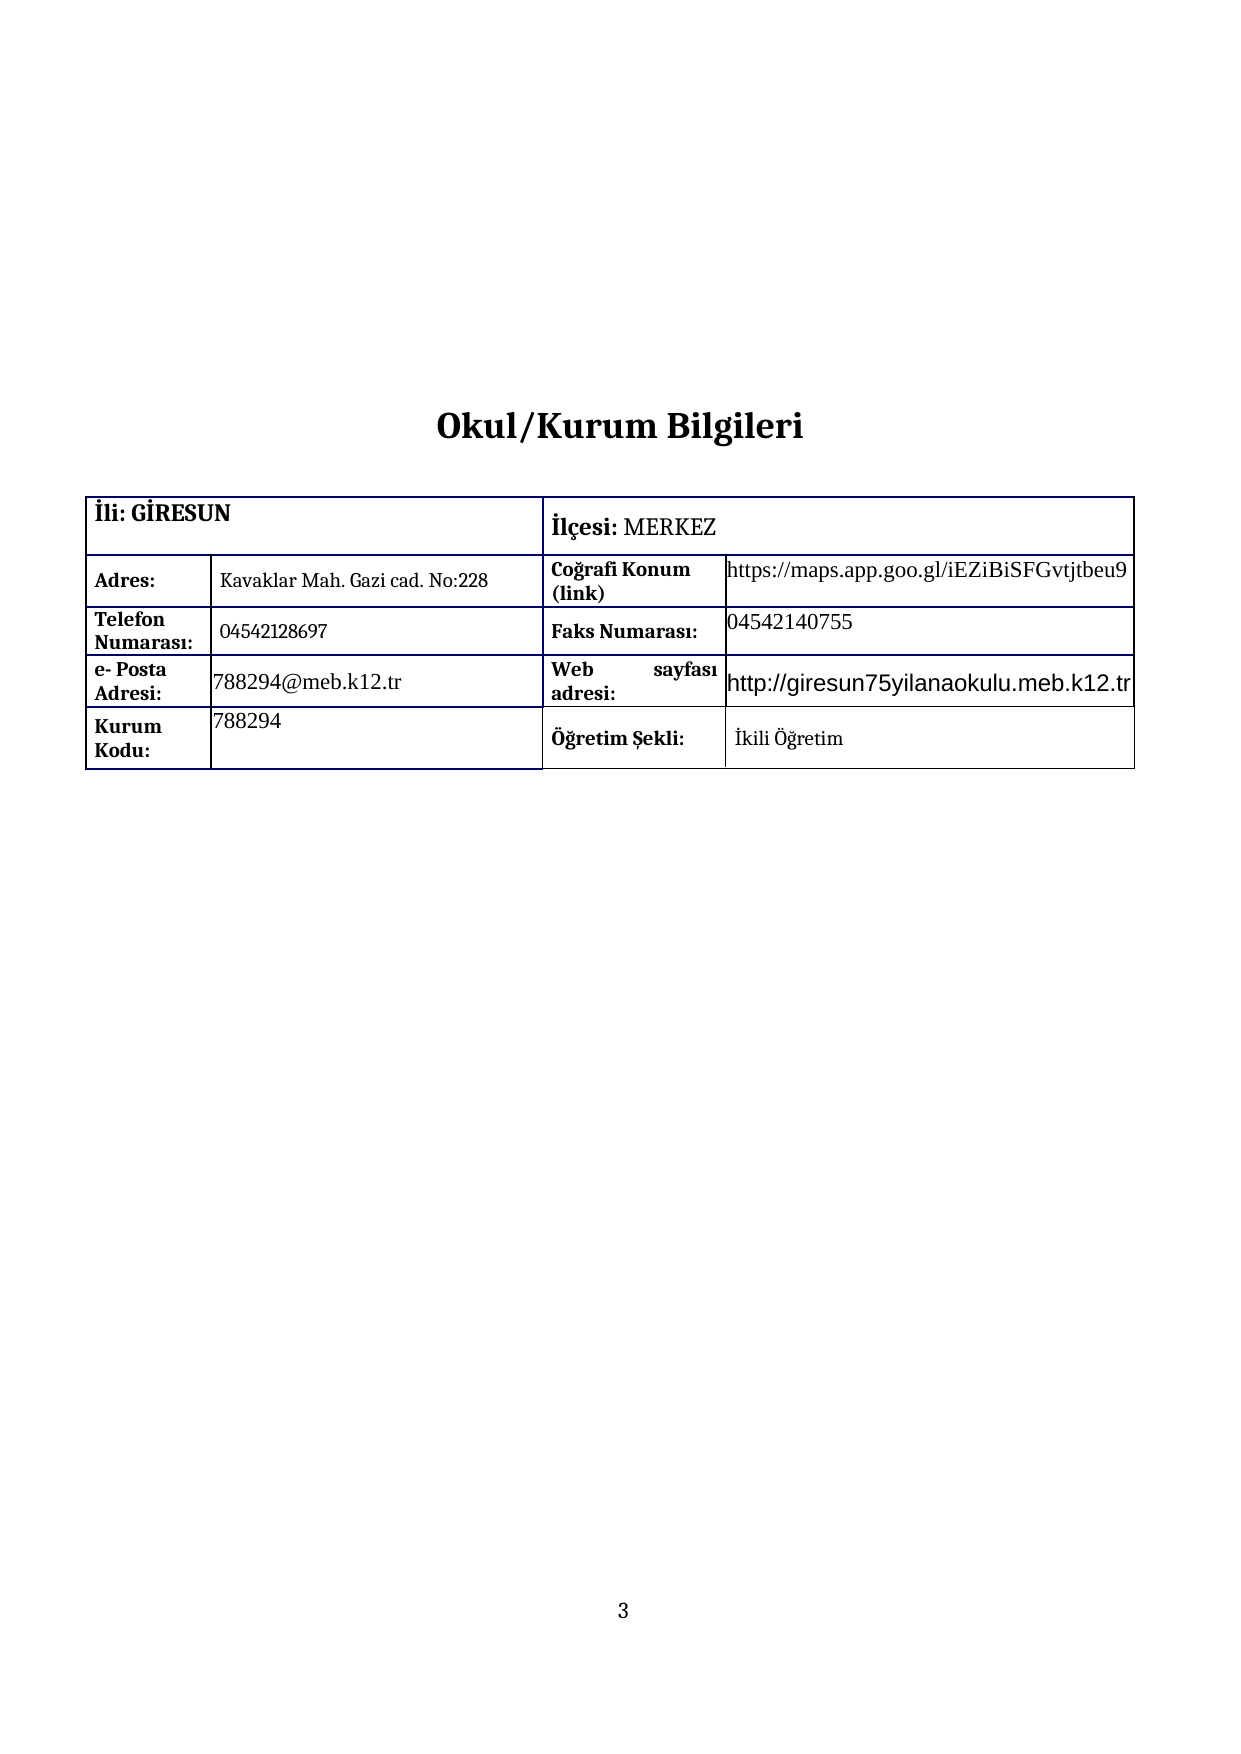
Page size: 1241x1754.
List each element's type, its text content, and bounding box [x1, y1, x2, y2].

table_cell http://giresun75yilanaokulu.meb.k12.tr [727, 656, 1133, 706]
table_cell 788294 [212, 708, 542, 768]
table_cell Adres: [87, 556, 210, 606]
table_header İli: GİRESUN [87, 498, 542, 554]
table_cell 04542128697 [212, 608, 542, 654]
table_cell Coğrafi Konum (link) [544, 556, 725, 606]
table_cell Faks Numarası: [544, 608, 725, 654]
table_cell Web sayfası adresi: [544, 656, 725, 706]
table_cell İkili Öğretim [726, 707, 1134, 768]
table_cell Kavaklar Mah. Gazi cad. No:228 [212, 556, 542, 606]
table_cell Öğretim Şekli: [543, 707, 726, 768]
table_cell e- Posta Adresi: [87, 656, 210, 706]
table_cell 788294@meb.k12.tr [212, 656, 542, 706]
table_cell Telefon Numarası: [87, 608, 210, 654]
text Okul/Kurum Bilgileri [339, 405, 901, 448]
table_header İlçesi: MERKEZ [544, 498, 1133, 554]
table_cell Kurum Kodu: [87, 708, 210, 768]
table_cell 04542140755 [727, 608, 1133, 654]
table_cell https://maps.app.goo.gl/iEZiBiSFGvtjtbeu9 [727, 556, 1133, 606]
